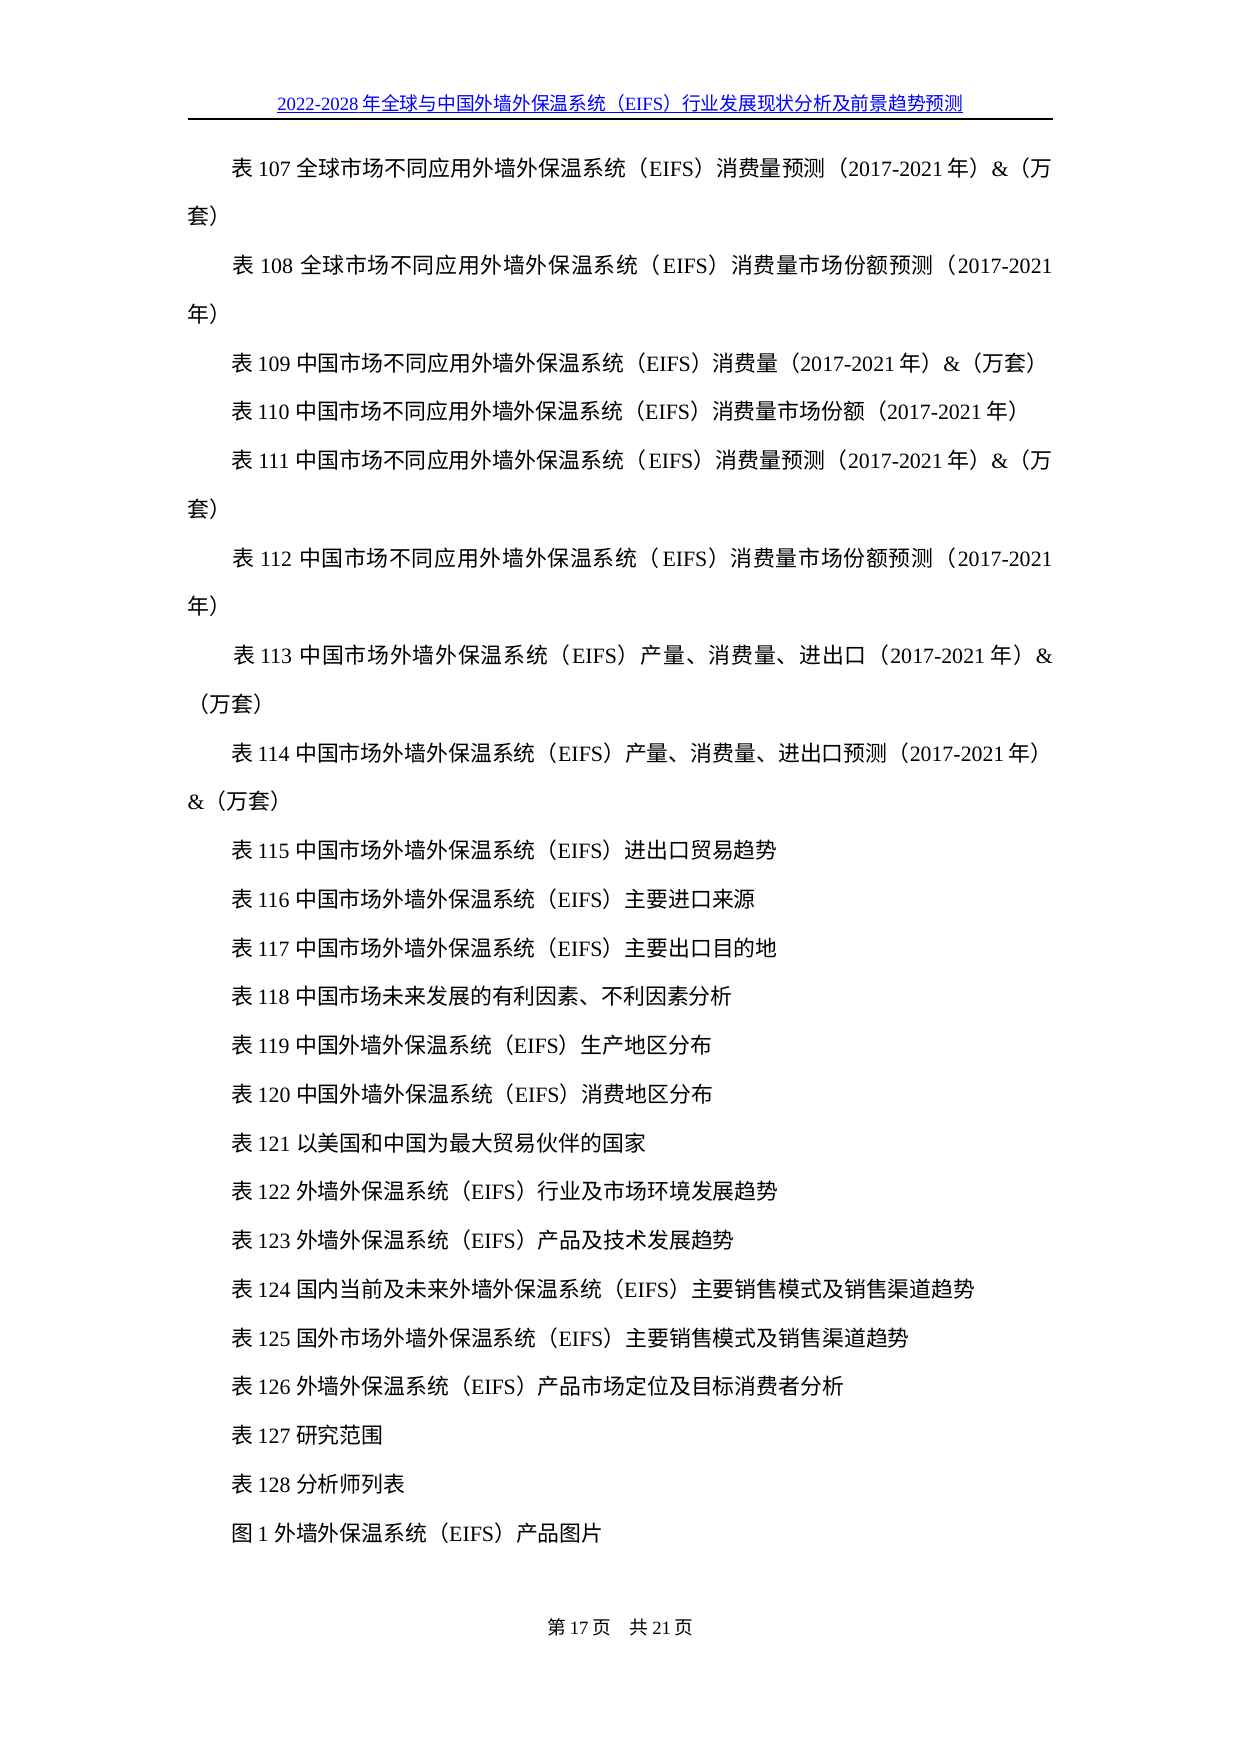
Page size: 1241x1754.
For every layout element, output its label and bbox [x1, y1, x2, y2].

text [187, 150, 1053, 1548]
